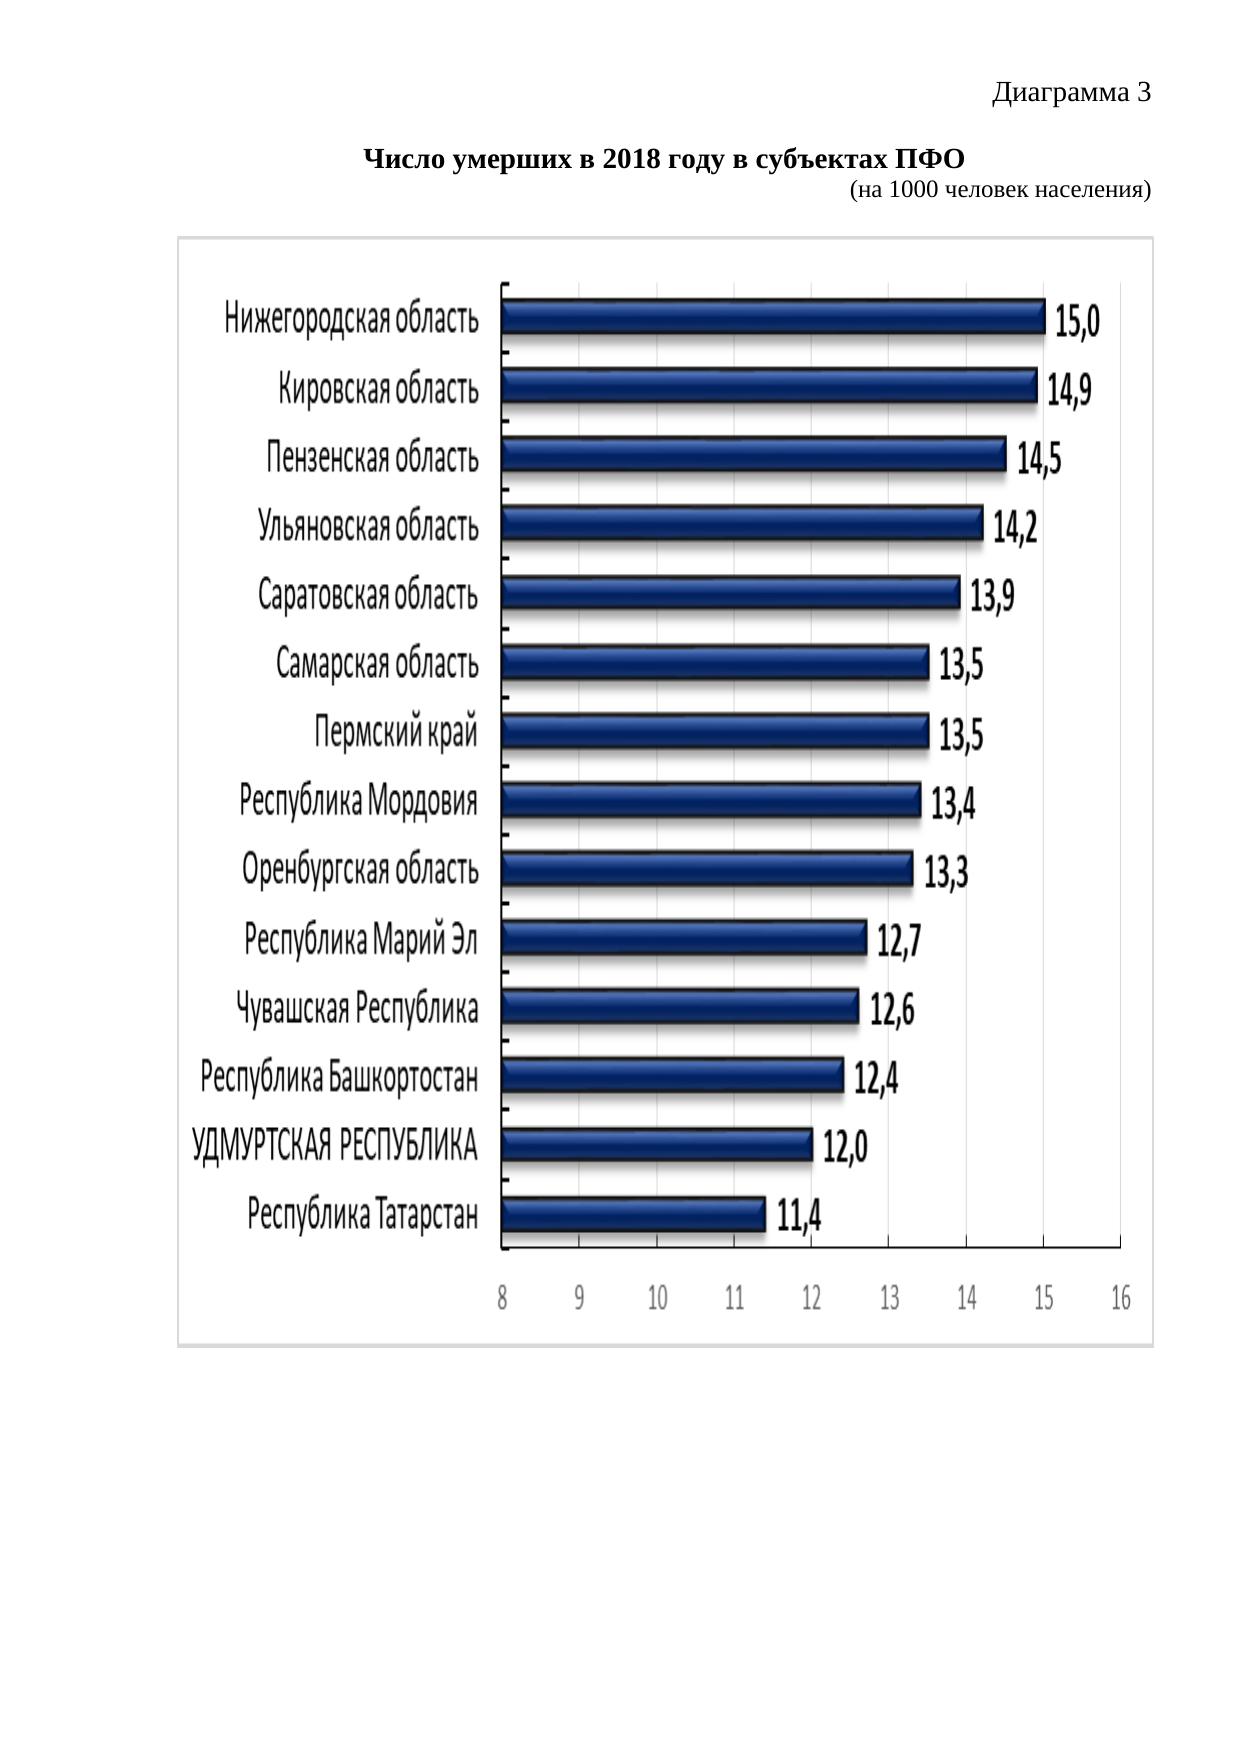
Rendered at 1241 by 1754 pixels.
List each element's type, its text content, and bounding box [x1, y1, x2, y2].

text Число умерших в 2018 году в субъектах ПФО [177, 141, 1152, 174]
text (на 1000 человек населения) [177, 174, 1152, 203]
picture [177, 236, 1154, 1348]
text Диаграмма 3 [177, 74, 1152, 107]
